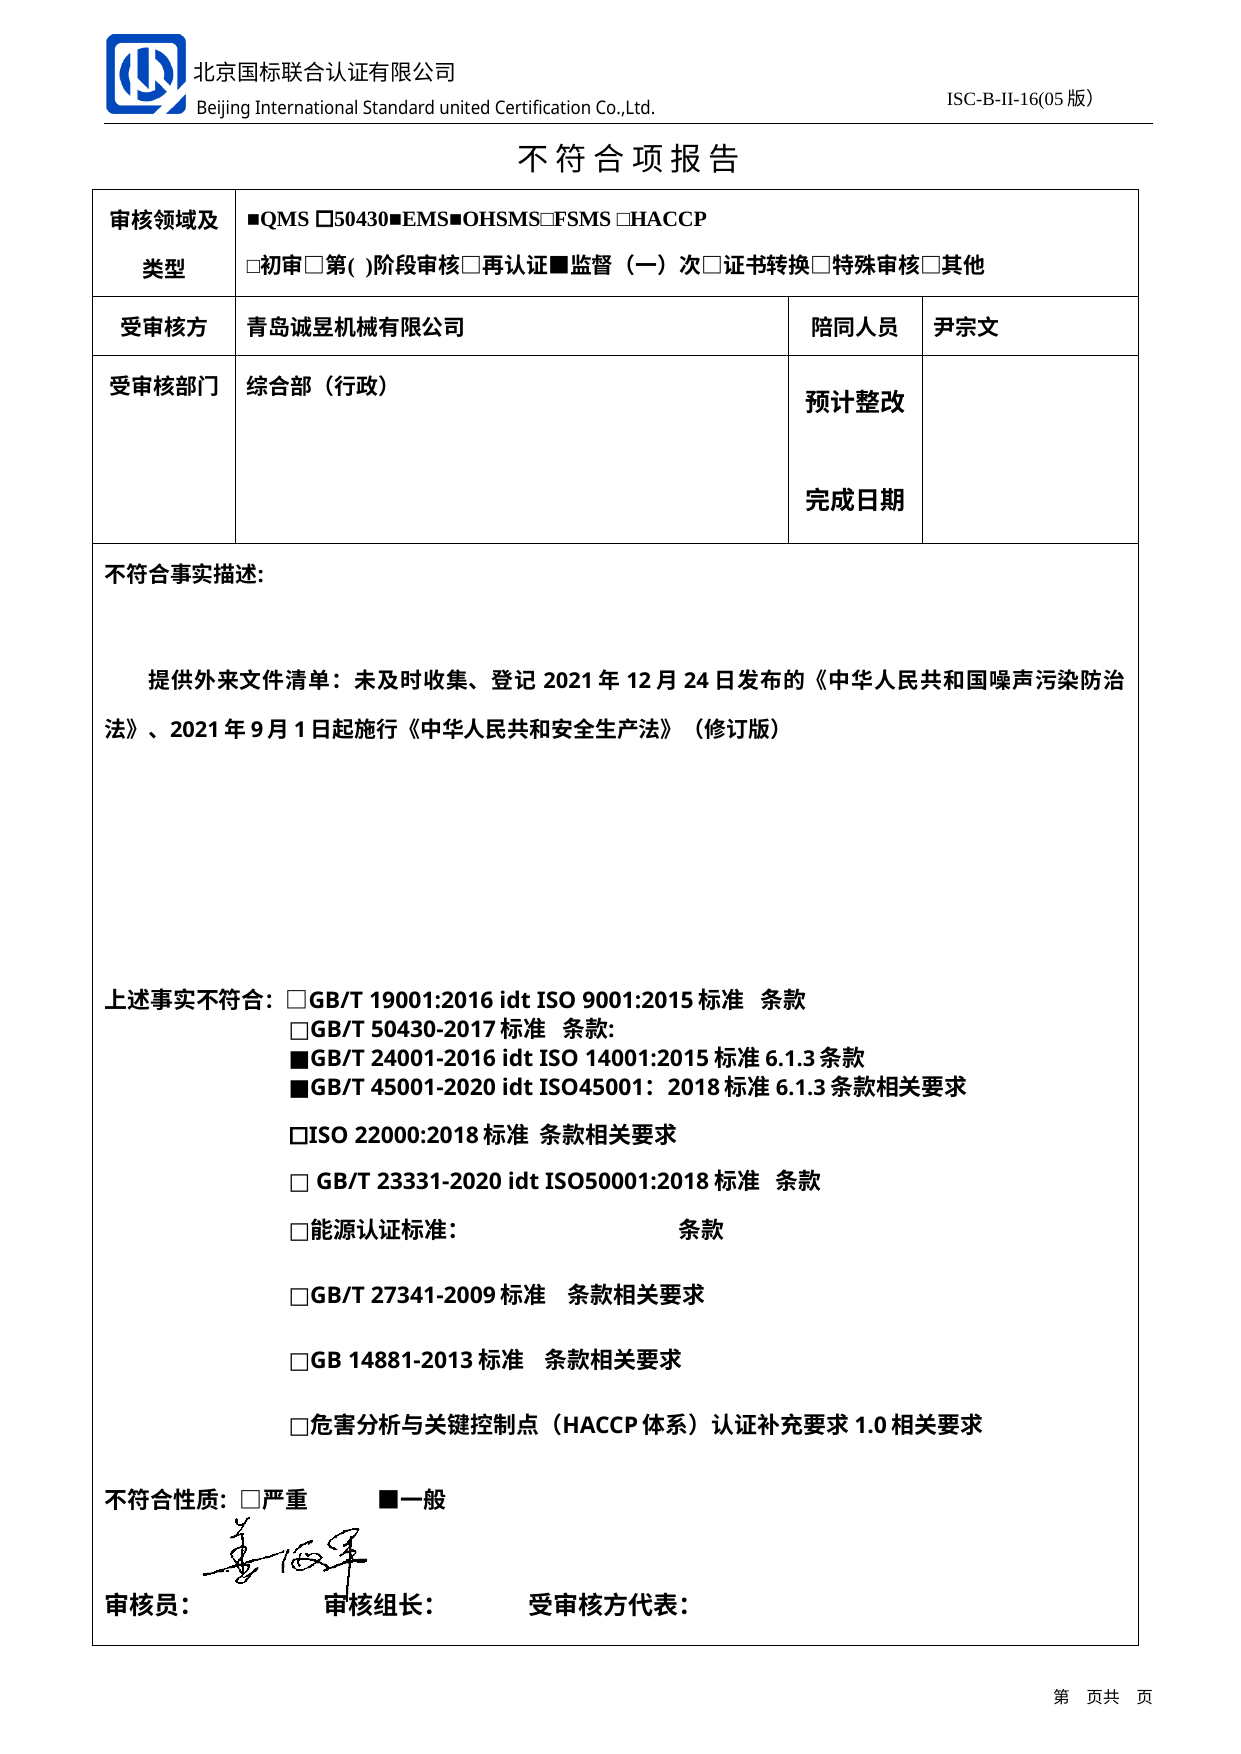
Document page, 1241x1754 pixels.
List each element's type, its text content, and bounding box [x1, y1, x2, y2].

table_cell 受审核部门 [93, 356, 235, 543]
table_cell [923, 356, 1138, 543]
table_header ■QMS 50430■EMS■OHSMS□FSMS □HACCP □初审□第( )阶段审核□再认证■监督（一）次□证书转换□特殊审核□其他 [236, 190, 1138, 296]
picture [106, 34, 186, 114]
table_cell 青岛诚昱机械有限公司 [236, 297, 788, 355]
table_cell 尹宗文 [923, 297, 1138, 355]
table_cell 综合部（行政） [236, 356, 788, 543]
table_header 审核领域及类型 [93, 190, 235, 296]
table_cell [93, 544, 1138, 1645]
table_cell 受审核方 [93, 297, 235, 355]
text 不 符 合 项 报 告 [104, 124, 1153, 189]
picture [189, 1506, 368, 1602]
table_cell 陪同人员 [789, 297, 922, 355]
table_cell 预计整改完成日期 [789, 356, 922, 543]
